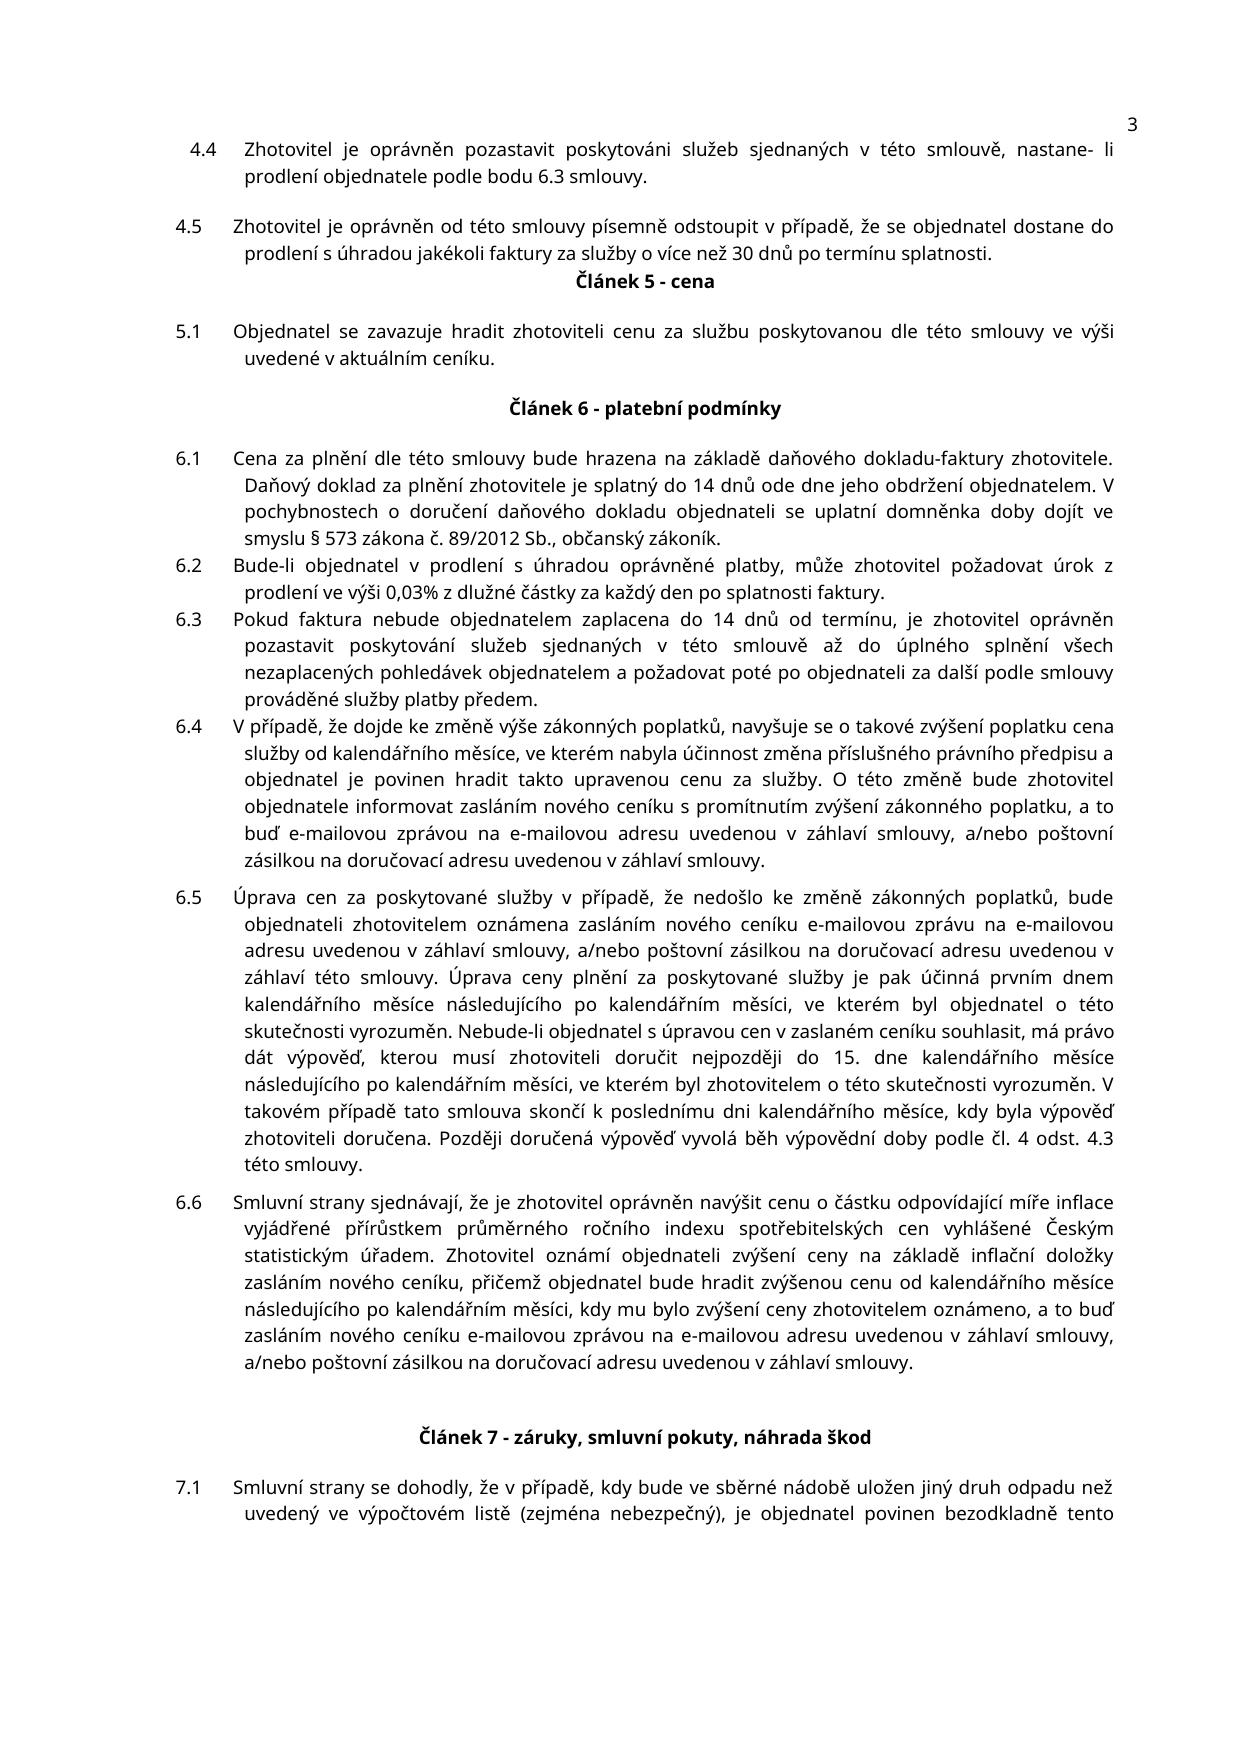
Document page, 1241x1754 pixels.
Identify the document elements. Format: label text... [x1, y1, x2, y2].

text Článek 7 - záruky, smluvní pokuty, náhrada škod [175, 1424, 1115, 1450]
list Smluvní strany sjednávají, že je zhotovitel oprávněn navýšit cenu o částku odpovídající míře inflace vyjádřené přírůstkem průměrného ročního indexu spotřebitelských cen vyhlášené Českým statistickým úřadem. Zhotovitel oznámí objednateli zvýšení ceny na základě inflační doložky zasláním nového ceníku, přičemž objednatel bude hradit zvýšenou cenu od kalendářního měsíce následujícího po kalendářním měsíci, kdy mu bylo zvýšení ceny zhotovitelem oznámeno, a to buď zasláním nového ceníku e-mailovou zprávou na e-mailovou adresu uvedenou v záhlaví smlouvy, a/nebo poštovní zásilkou na doručovací adresu uvedenou v záhlaví smlouvy. [175, 1189, 1115, 1375]
list Bude-li objednatel v prodlení s úhradou oprávněné platby, může zhotovitel požadovat úrok z prodlení ve výši 0,03% z dlužné částky za každý den po splatnosti faktury. [175, 552, 1115, 605]
list Úprava cen za poskytované služby v případě, že nedošlo ke změně zákonných poplatků, bude objednateli zhotovitelem oznámena zasláním nového ceníku e-mailovou zprávu na e-mailovou adresu uvedenou v záhlaví smlouvy, a/nebo poštovní zásilkou na doručovací adresu uvedenou v záhlaví této smlouvy. Úprava ceny plnění za poskytované služby je pak účinná prvním dnem kalendářního měsíce následujícího po kalendářním měsíci, ve kterém byl objednatel o této skutečnosti vyrozuměn. Nebude-li objednatel s úpravou cen v zaslaném ceníku souhlasit, má právo dát výpověď, kterou musí zhotoviteli doručit nejpozději do 15. dne kalendářního měsíce následujícího po kalendářním měsíci, ve kterém byl zhotovitelem o této skutečnosti vyrozuměn. V takovém případě tato smlouva skončí k poslednímu dni kalendářního měsíce, kdy byla výpověď zhotoviteli doručena. Později doručená výpověď vyvolá běh výpovědní doby podle čl. 4 odst. 4.3 této smlouvy. [175, 884, 1115, 1177]
list Zhotovitel je oprávněn pozastavit poskytováni služeb sjednaných v této smlouvě, nastane- li prodlení objednatele podle bodu 6.3 smlouvy. [190, 136, 1115, 189]
list Cena za plnění dle této smlouvy bude hrazena na základě daňového dokladu-faktury zhotovitele. Daňový doklad za plnění zhotovitele je splatný do 14 dnů ode dne jeho obdržení objednatelem. V pochybnostech o doručení daňového dokladu objednateli se uplatní domněnka doby dojít ve smyslu § 573 zákona č. 89/2012 Sb., občanský zákoník. [175, 445, 1115, 551]
list Objednatel se zavazuje hradit zhotoviteli cenu za službu poskytovanou dle této smlouvy ve výši uvedené v aktuálním ceníku. [175, 318, 1115, 371]
text Článek 5 - cena [175, 268, 1115, 293]
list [175, 1474, 1115, 1526]
list V případě, že dojde ke změně výše zákonných poplatků, navyšuje se o takové zvýšení poplatku cena služby od kalendářního měsíce, ve kterém nabyla účinnost změna příslušného právního předpisu a objednatel je povinen hradit takto upravenou cenu za služby. O této změně bude zhotovitel objednatele informovat zasláním nového ceníku s promítnutím zvýšení zákonného poplatku, a to buď e-mailovou zprávou na e-mailovou adresu uvedenou v záhlaví smlouvy, a/nebo poštovní zásilkou na doručovací adresu uvedenou v záhlaví smlouvy. [175, 713, 1115, 872]
list Zhotovitel je oprávněn od této smlouvy písemně odstoupit v případě, že se objednatel dostane do prodlení s úhradou jakékoli faktury za služby o více než 30 dnů po termínu splatnosti. [175, 213, 1115, 266]
list Pokud faktura nebude objednatelem zaplacena do 14 dnů od termínu, je zhotovitel oprávněn pozastavit poskytování služeb sjednaných v této smlouvě až do úplného splnění všech nezaplacených pohledávek objednatelem a požadovat poté po objednateli za další podle smlouvy prováděné služby platby předem. [175, 606, 1115, 712]
text Článek 6 - platební podmínky [175, 396, 1115, 421]
